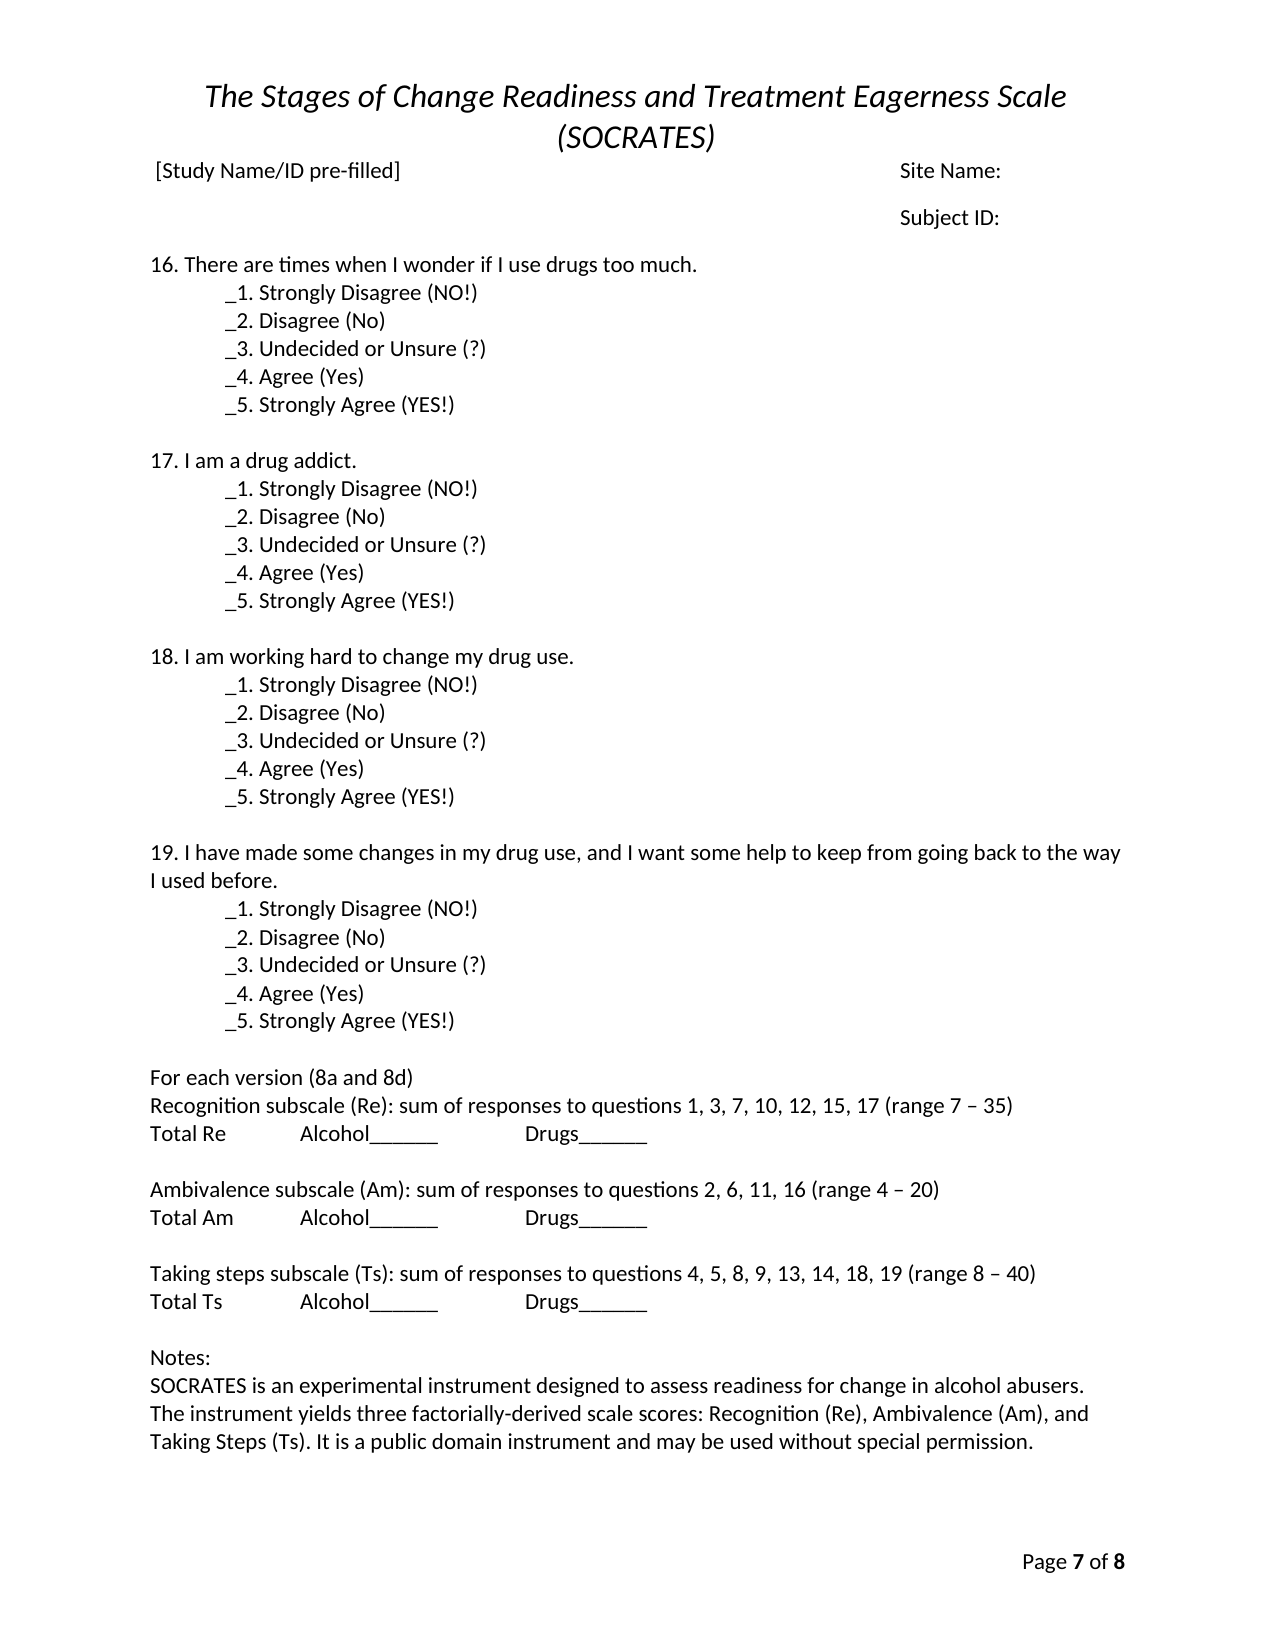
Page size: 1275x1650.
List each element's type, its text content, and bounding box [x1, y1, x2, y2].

text 17. I am a drug addict. [150, 446, 1125, 474]
text _2. Disagree (No) [150, 923, 1125, 951]
text _4. Agree (Yes) [150, 558, 1125, 586]
text _5. Strongly Agree (YES!) [150, 390, 1125, 418]
text _1. Strongly Disagree (NO!) [150, 278, 1125, 306]
text Recognition subscale (Re): sum of responses to questions 1, 3, 7, 10, 12, 15, 17 (range 7 – 35) [150, 1091, 1125, 1119]
text _4. Agree (Yes) [150, 979, 1125, 1007]
text Total Re Alcohol______ Drugs______ [150, 1119, 1125, 1147]
text Total Am Alcohol______ Drugs______ [150, 1203, 1125, 1231]
text _3. Undecided or Unsure (?) [150, 951, 1125, 979]
text 16. There are times when I wonder if I use drugs too much. [150, 250, 1125, 278]
text Notes: [150, 1343, 1125, 1371]
text _1. Strongly Disagree (NO!) [150, 474, 1125, 502]
text _1. Strongly Disagree (NO!) [150, 670, 1125, 698]
text Taking steps subscale (Ts): sum of responses to questions 4, 5, 8, 9, 13, 14, 18, 19 (range 8 – 40) [150, 1259, 1125, 1287]
text For each version (8a and 8d) [150, 1063, 1125, 1091]
text Total Ts Alcohol______ Drugs______ [150, 1287, 1125, 1315]
text _3. Undecided or Unsure (?) [150, 334, 1125, 362]
text _5. Strongly Agree (YES!) [150, 586, 1125, 614]
text _2. Disagree (No) [150, 698, 1125, 726]
text SOCRATES is an experimental instrument designed to assess readiness for change in alcohol abusers. The instrument yields three factorially-derived scale scores: Recognition (Re), Ambivalence (Am), and Taking Steps (Ts). It is a public domain instrument and may be used without special permission. [150, 1371, 1125, 1455]
text _3. Undecided or Unsure (?) [150, 726, 1125, 754]
text _2. Disagree (No) [150, 502, 1125, 530]
text 18. I am working hard to change my drug use. [150, 642, 1125, 670]
text _2. Disagree (No) [150, 306, 1125, 334]
text Ambivalence subscale (Am): sum of responses to questions 2, 6, 11, 16 (range 4 – 20) [150, 1175, 1125, 1203]
text _5. Strongly Agree (YES!) [150, 782, 1125, 811]
text _3. Undecided or Unsure (?) [150, 530, 1125, 558]
text _5. Strongly Agree (YES!) [150, 1007, 1125, 1035]
text _4. Agree (Yes) [150, 362, 1125, 390]
text _1. Strongly Disagree (NO!) [150, 894, 1125, 923]
text 19. I have made some changes in my drug use, and I want some help to keep from going back to the way I used before. [150, 838, 1125, 894]
text _4. Agree (Yes) [150, 754, 1125, 782]
